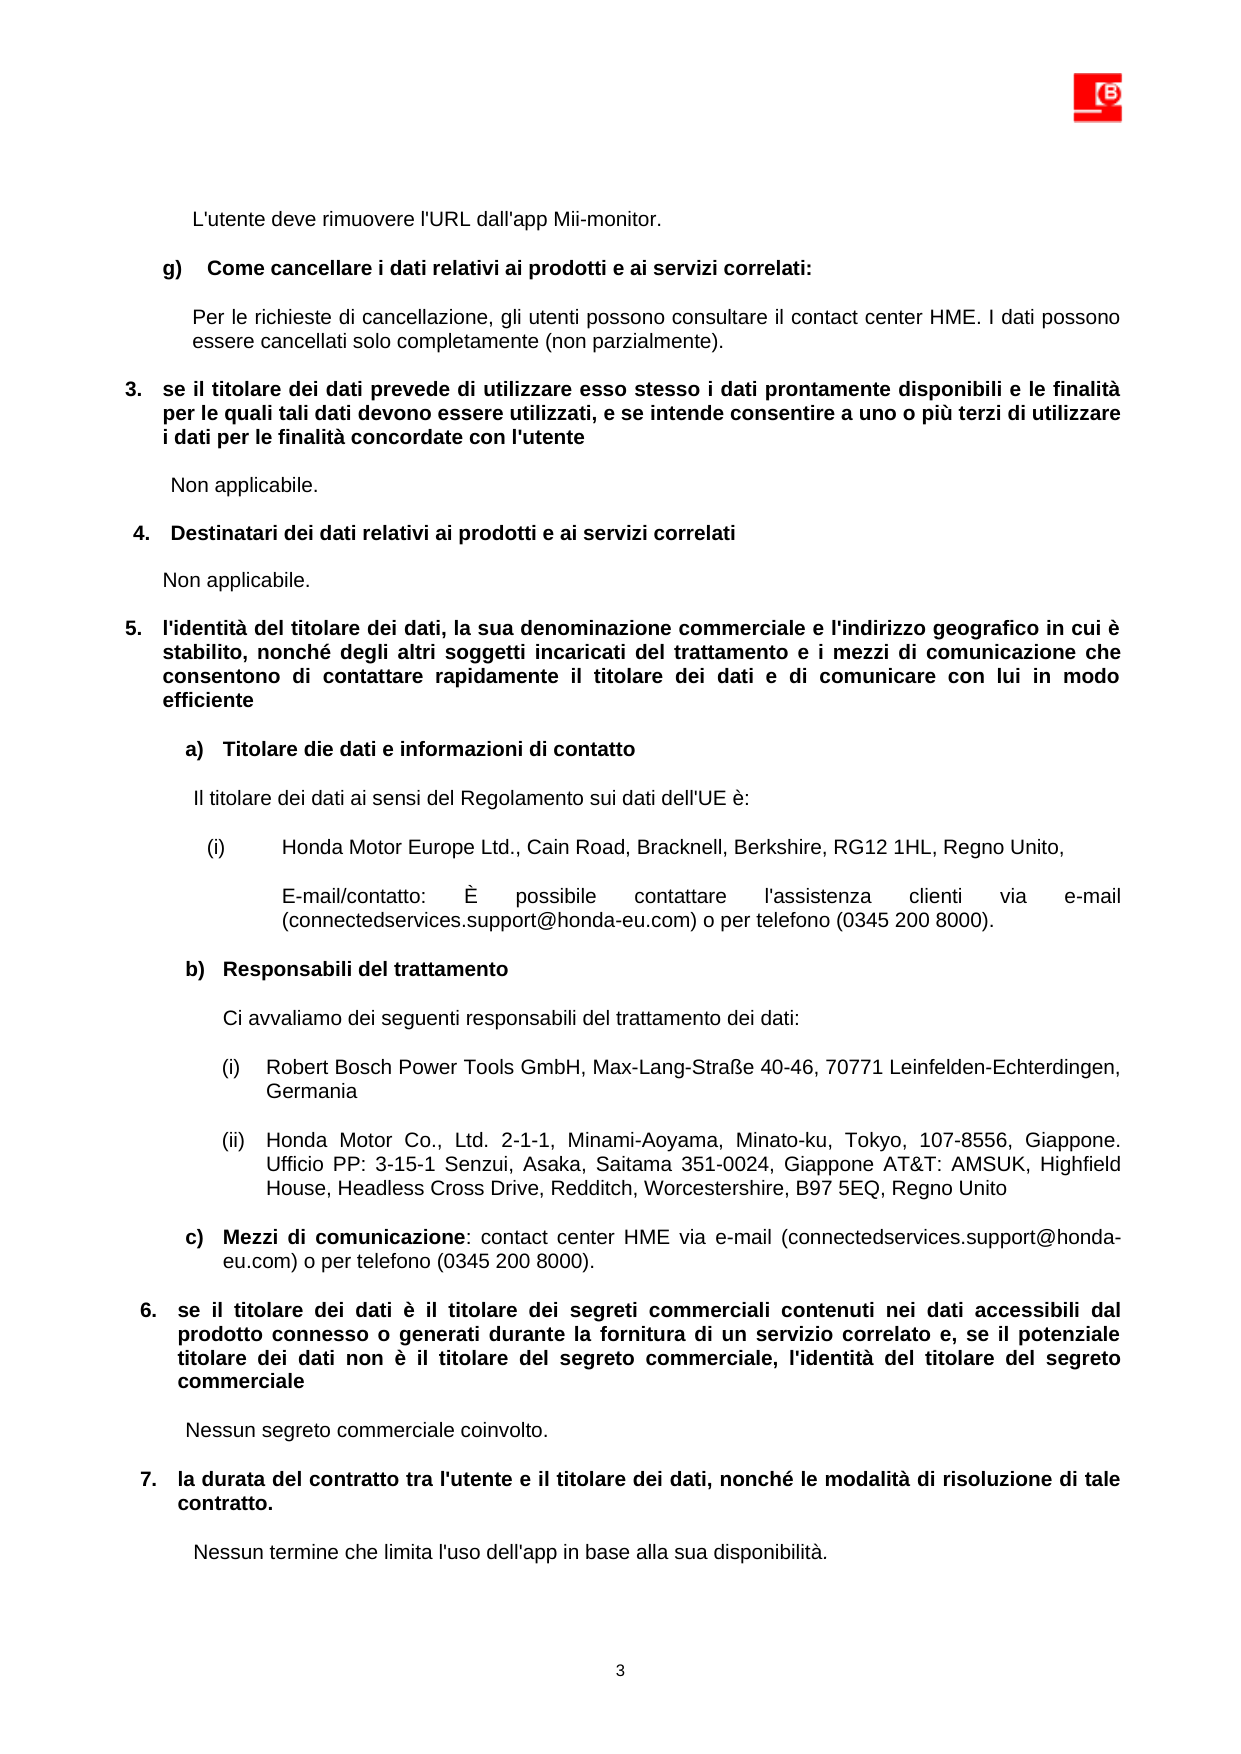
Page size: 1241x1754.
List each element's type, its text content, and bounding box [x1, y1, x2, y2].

list Destinatari dei dati relativi ai prodotti e ai servizi correlati [133, 520, 1122, 568]
text L'utente deve rimuovere l'URL dall'app Mii-monitor. [192, 207, 1122, 231]
picture [1073, 73, 1123, 123]
list l'identità del titolare dei dati, la sua denominazione commerciale e l'indirizzo geografico in cui è stabilito, nonché degli altri soggetti incaricati del trattamento e i mezzi di comunicazione che consentono di contattare rapidamente il titolare dei dati e di comunicare con lui in modo efficiente [125, 616, 1122, 712]
text Il titolare dei dati ai sensi del Regolamento sui dati dell'UE è: [118, 786, 1122, 810]
list Honda Motor Europe Ltd., Cain Road, Bracknell, Berkshire, RG12 1HL, Regno Unito, [207, 835, 1122, 859]
text Per le richieste di cancellazione, gli utenti possono consultare il contact center HME. I dati possono essere cancellati solo completamente (non parzialmente). [192, 305, 1122, 353]
text Nessun segreto commerciale coinvolto. [185, 1418, 1122, 1442]
text Ci avvaliamo dei seguenti responsabili del trattamento dei dati: [223, 1006, 1122, 1030]
list Responsabili del trattamento [185, 957, 1122, 981]
list Robert Bosch Power Tools GmbH, Max-Lang-Straße 40-46, 70771 Leinfelden-Echterdingen, Germania [222, 1055, 1122, 1103]
text Non applicabile. [162, 568, 1122, 592]
list se il titolare dei dati è il titolare dei segreti commerciali contenuti nei dati accessibili dal prodotto connesso o generati durante la fornitura di un servizio correlato e, se il potenziale titolare dei dati non è il titolare del segreto commerciale, l'identità del titolare del segreto commerciale [140, 1297, 1122, 1393]
list Come cancellare i dati relativi ai prodotti e ai servizi correlati: [162, 256, 1122, 280]
list la durata del contratto tra l'utente e il titolare dei dati, nonché le modalità di risoluzione di tale contratto. [140, 1467, 1122, 1515]
text Nessun termine che limita l'uso dell'app in base alla sua disponibilità. [193, 1540, 1122, 1564]
text E-mail/contatto: È possibile contattare l'assistenza clienti via e-mail (connectedservices.support@honda-eu.com) o per telefono (0345 200 8000). [282, 884, 1122, 932]
list se il titolare dei dati prevede di utilizzare esso stesso i dati prontamente disponibili e le finalità per le quali tali dati devono essere utilizzati, e se intende consentire a uno o più terzi di utilizzare i dati per le finalità concordate con l'utente [125, 377, 1122, 448]
list Titolare die dati e informazioni di contatto [185, 737, 1122, 761]
text Non applicabile. [118, 472, 1122, 496]
list Mezzi di comunicazione: contact center HME via e-mail (connectedservices.support@honda-eu.com) o per telefono (0345 200 8000). [185, 1224, 1122, 1272]
list Honda Motor Co., Ltd. 2-1-1, Minami-Aoyama, Minato-ku, Tokyo, 107-8556, Giappone. Ufficio PP: 3-15-1 Senzui, Asaka, Saitama 351-0024, Giappone AT&T: AMSUK, Highfield House, Headless Cross Drive, Redditch, Worcestershire, B97 5EQ, Regno Unito [222, 1128, 1122, 1199]
